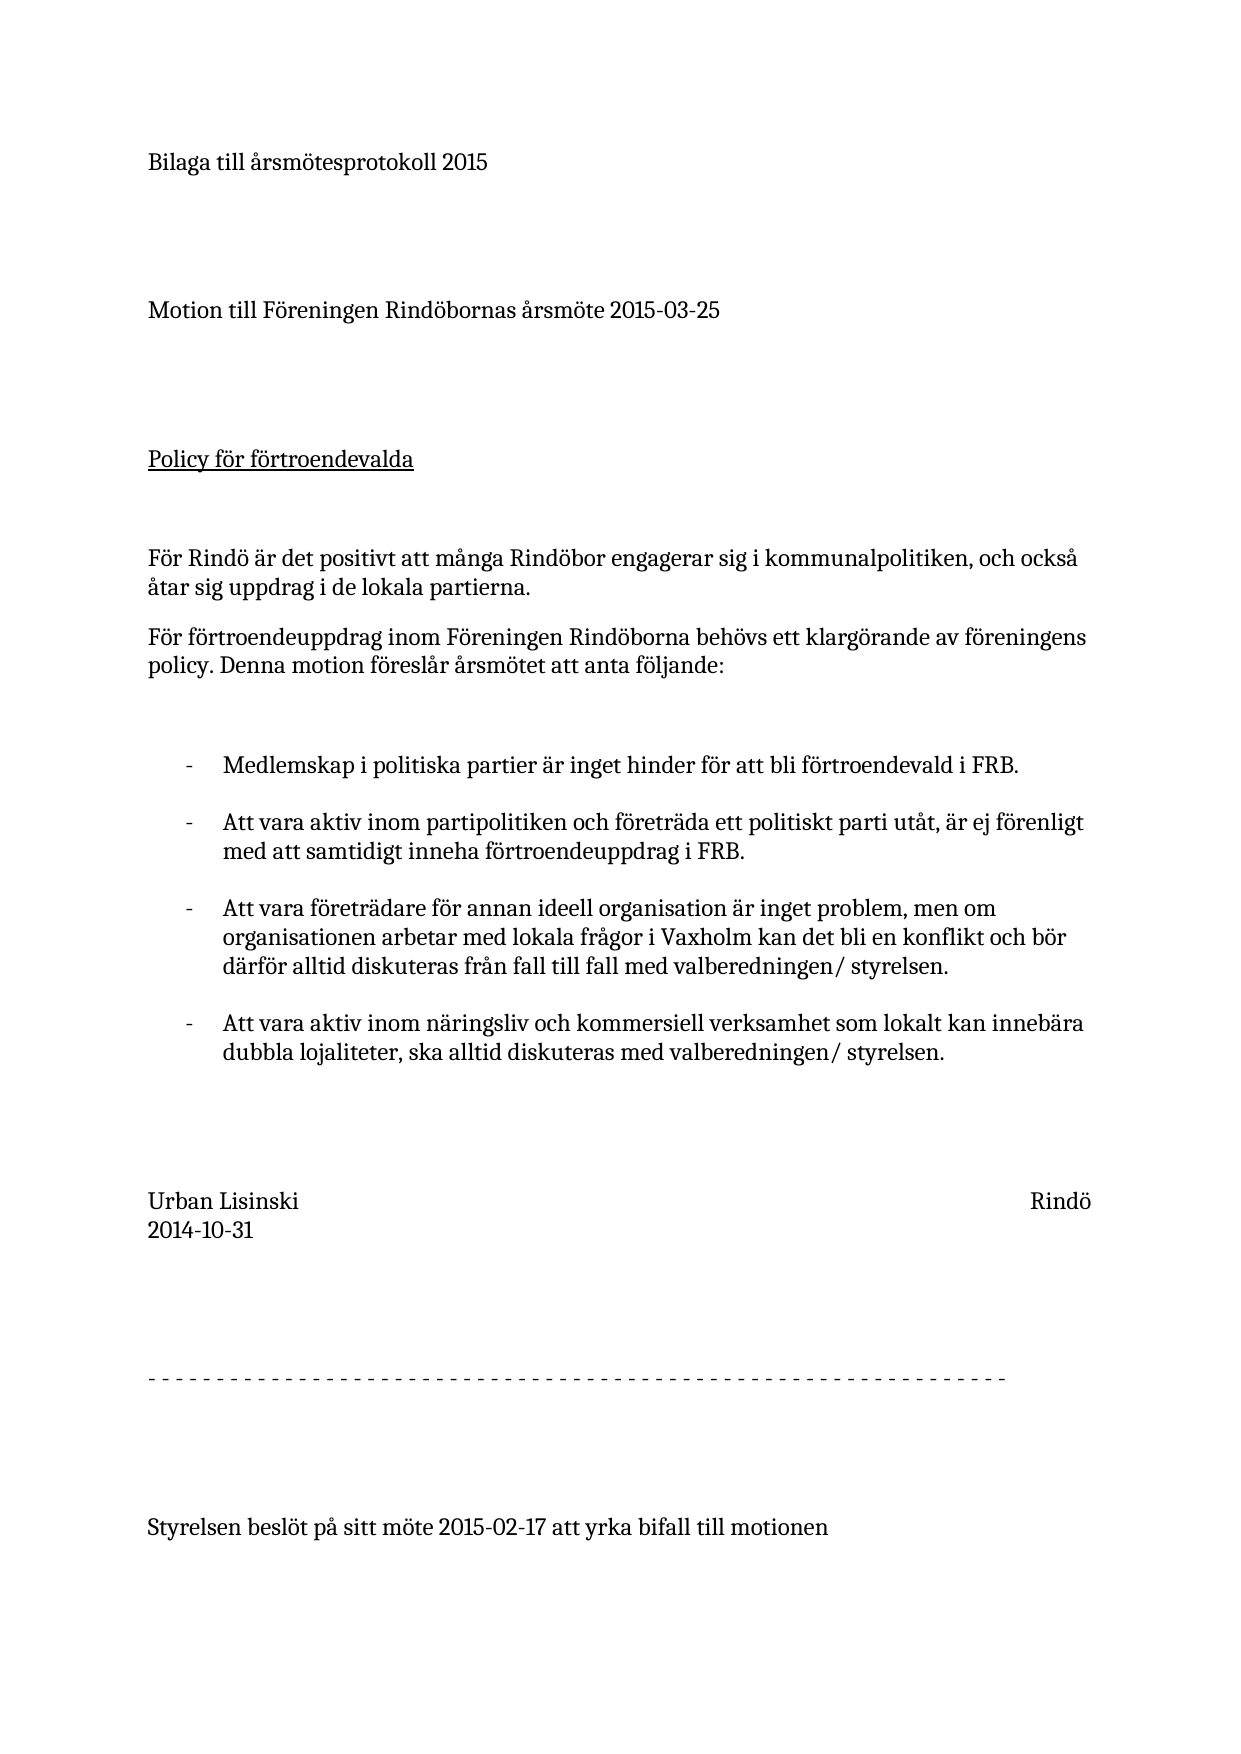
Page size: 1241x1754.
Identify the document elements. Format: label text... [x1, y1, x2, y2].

text - - - - - - - - - - - - - - - - - - - - - - - - - - - - - - - - - - - - - - - - - - - - - - - - - - - - - - - - - - - - - - - [148, 1364, 1093, 1393]
text Motion till Föreningen Rindöbornas årsmöte 2015-03-25 [148, 296, 1093, 325]
text För förtroendeuppdrag inom Föreningen Rindöborna behövs ett klargörande av föreningens policy. Denna motion föreslår årsmötet att anta följande: [148, 623, 1093, 680]
list Att vara aktiv inom partipolitiken och företräda ett politiskt parti utåt, är ej förenligt med att samtidigt inneha förtroendeuppdrag i FRB. [185, 808, 1093, 866]
list Medlemskap i politiska partier är inget hinder för att bli förtroendevald i FRB. [185, 751, 1093, 779]
text Bilaga till årsmötesprotokoll 2015 [148, 148, 1093, 176]
text Policy för förtroendevalda [148, 445, 1093, 474]
text För Rindö är det positivt att många Rindöbor engagerar sig i kommunalpolitiken, och också åtar sig uppdrag i de lokala partierna. [148, 544, 1093, 602]
text Styrelsen beslöt på sitt möte 2015-02-17 att yrka bifall till motionen [148, 1513, 1093, 1542]
text Urban Lisinski Rindö 2014-10-31 [148, 1187, 1093, 1244]
list Att vara företrädare för annan ideell organisation är inget problem, men om organisationen arbetar med lokala frågor i Vaxholm kan det bli en konflikt och bör därför alltid diskuteras från fall till fall med valberedningen/ styrelsen. [185, 894, 1093, 981]
list Att vara aktiv inom näringsliv och kommersiell verksamhet som lokalt kan innebära dubbla lojaliteter, ska alltid diskuteras med valberedningen/ styrelsen. [185, 1009, 1093, 1067]
